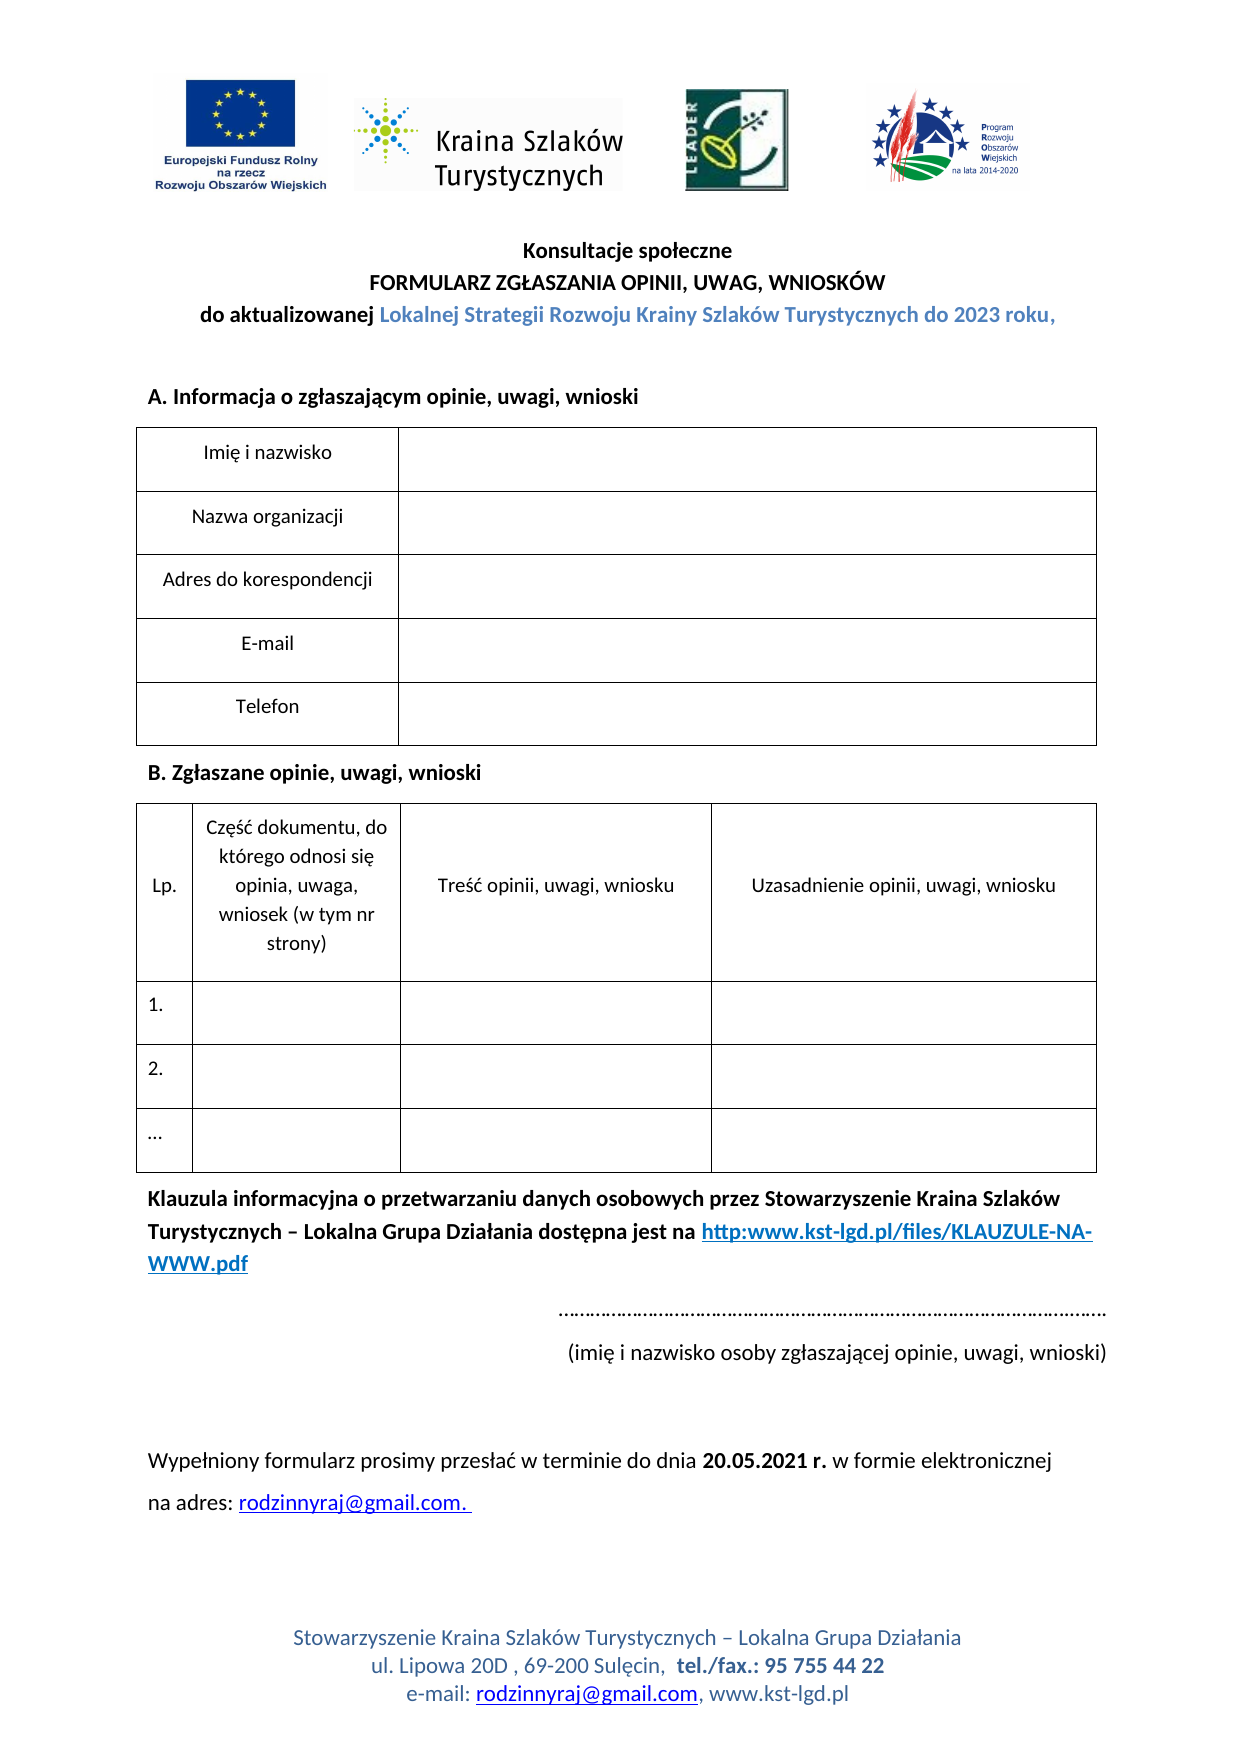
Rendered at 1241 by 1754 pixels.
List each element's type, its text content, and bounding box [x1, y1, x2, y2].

table_cell [193, 1109, 400, 1172]
table_header [399, 428, 1096, 491]
table_cell Adres do korespondencji [137, 555, 398, 618]
text (imię i nazwisko osoby zgłaszającej opinie, uwagi, wnioski) [177, 1338, 1107, 1366]
picture [353, 98, 623, 191]
table_cell 2. [137, 1045, 192, 1108]
table_cell [401, 1109, 711, 1172]
text Wypełniony formularz prosimy przesłać w terminie do dnia 20.05.2021 r. w formie elektronicznej na adres: rodzinnyraj@gmail.com. [148, 1446, 1107, 1516]
table_cell [193, 982, 400, 1044]
table_header Lp. [137, 804, 192, 981]
table_cell [399, 555, 1096, 618]
table_cell … [137, 1109, 192, 1172]
table_cell [399, 492, 1096, 554]
table_cell [399, 683, 1096, 745]
table_cell [401, 982, 711, 1044]
table_header Uzasadnienie opinii, uwagi, wniosku [712, 804, 1096, 981]
table_header Treść opinii, uwagi, wniosku [401, 804, 711, 981]
text …………………………………………………………………………………….……. [177, 1294, 1107, 1322]
picture [865, 83, 1030, 191]
text A. Informacja o zgłaszającym opinie, uwagi, wnioski [148, 382, 1107, 410]
table_cell [712, 1045, 1096, 1108]
table_cell [712, 982, 1096, 1044]
table_cell Nazwa organizacji [137, 492, 398, 554]
table_cell E-mail [137, 619, 398, 682]
text Konsultacje społeczne FORMULARZ ZGŁASZANIA OPINII, UWAG, WNIOSKÓW do aktualizowanej Lokalnej Strategii Rozwoju Krainy Szlaków Turystycznych do 2023 roku, [148, 236, 1107, 328]
text B. Zgłaszane opinie, uwagi, wnioski [148, 758, 1107, 786]
text Klauzula informacyjna o przetwarzaniu danych osobowych przez Stowarzyszenie Kraina Szlaków Turystycznych – Lokalna Grupa Działania dostępna jest na http:www.kst-lgd.pl/files/KLAUZULE-NA-WWW.pdf [148, 1184, 1107, 1277]
table_header Część dokumentu, do którego odnosi się opinia, uwaga, wniosek (w tym nr strony) [193, 804, 400, 981]
picture [685, 89, 789, 191]
table_cell [712, 1109, 1096, 1172]
table_cell [193, 1045, 400, 1108]
table_cell 1. [137, 982, 192, 1044]
table_cell Telefon [137, 683, 398, 745]
table_header Imię i nazwisko [137, 428, 398, 491]
table_cell [401, 1045, 711, 1108]
table_cell [399, 619, 1096, 682]
